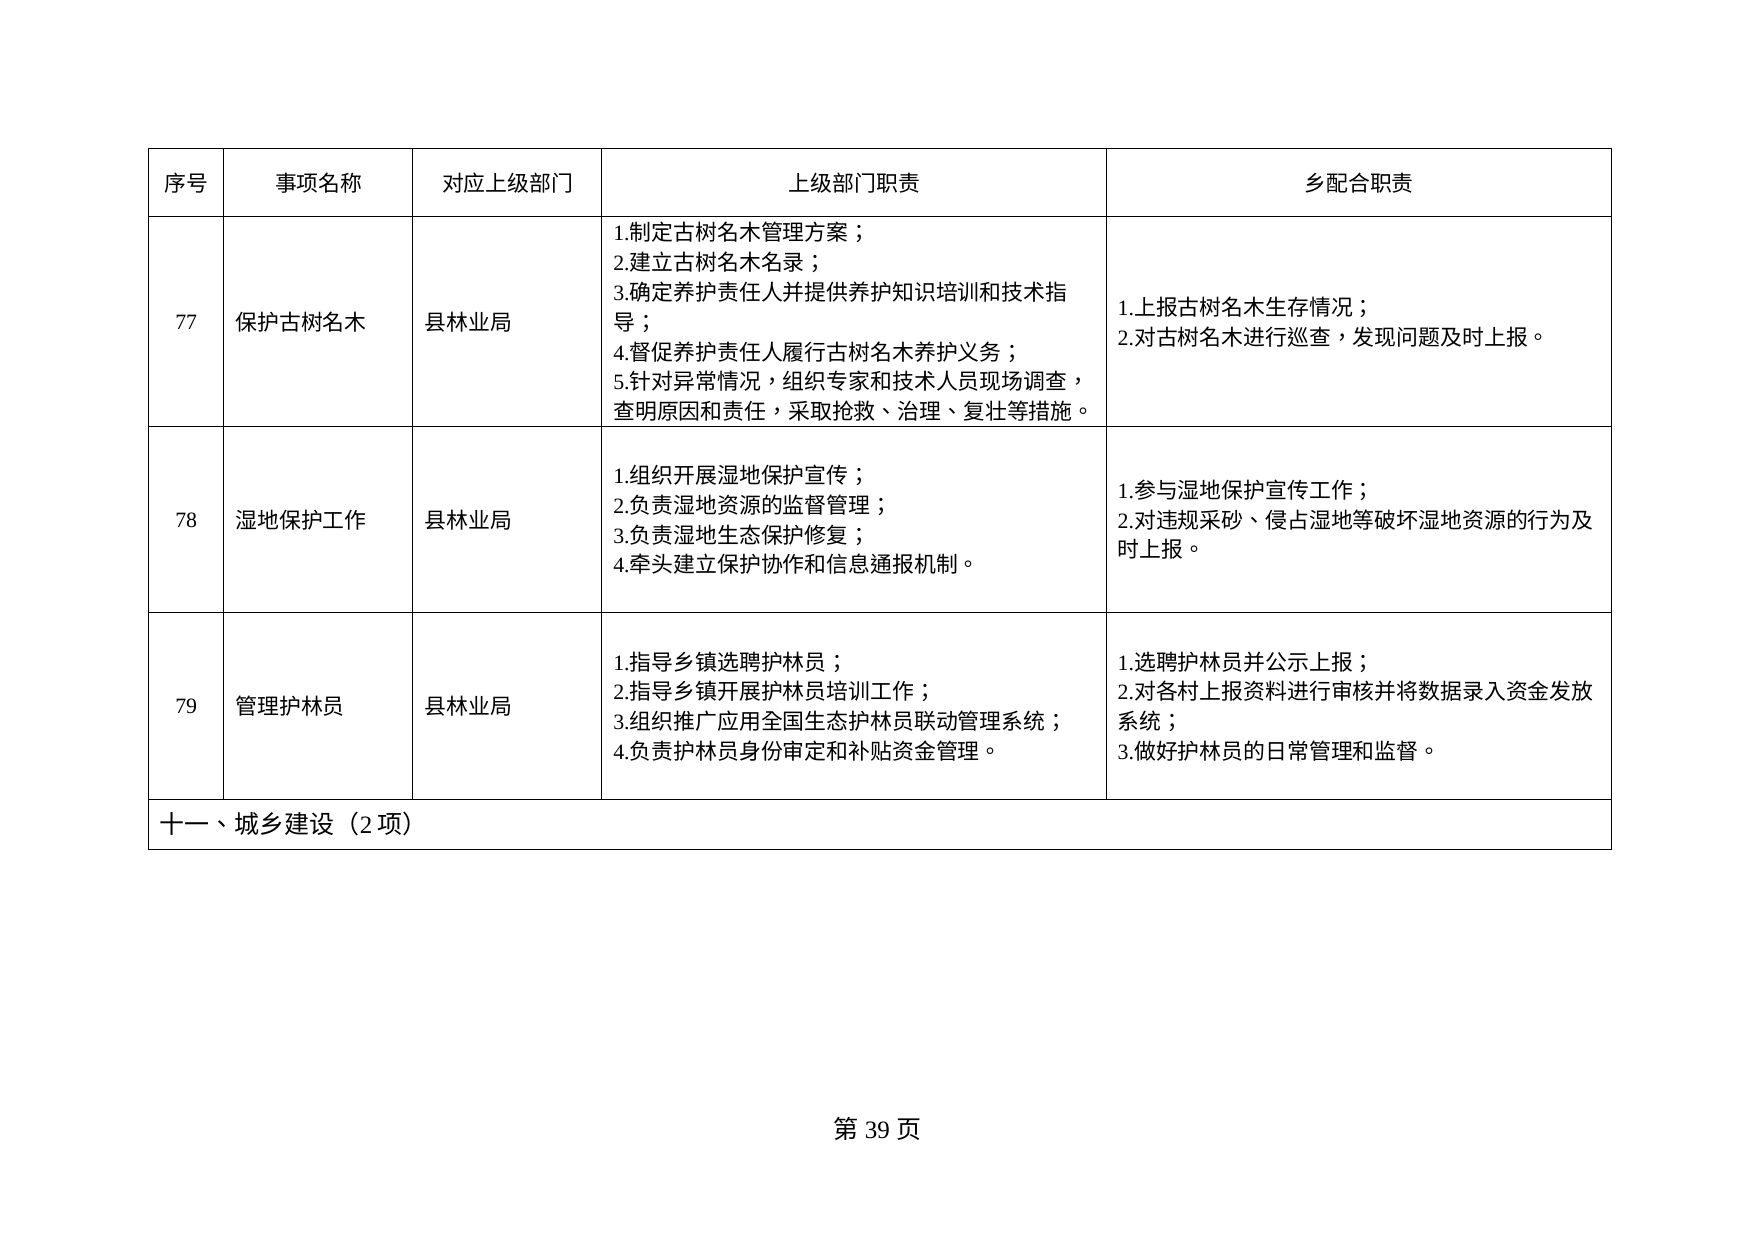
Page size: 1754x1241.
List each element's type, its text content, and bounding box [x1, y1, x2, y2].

table_cell 1.参与湿地保护宣传工作； 2.对违规采砂、侵占湿地等破坏湿地资源的行为及时上报。 [1107, 427, 1611, 612]
table_cell 1.上报古树名木生存情况； 2.对古树名木进行巡查，发现问题及时上报。 [1107, 217, 1611, 426]
table_cell 管理护林员 [224, 613, 412, 799]
table_cell 1.选聘护林员并公示上报； 2.对各村上报资料进行审核并将数据录入资金发放系统； 3.做好护林员的日常管理和监督。 [1107, 613, 1611, 799]
table_cell 保护古树名木 [224, 217, 412, 426]
table_cell 79 [149, 613, 223, 799]
table_cell 县林业局 [413, 427, 601, 612]
table_header 事项名称 [224, 149, 412, 216]
table_header 上级部门职责 [602, 149, 1106, 216]
table_cell 1.组织开展湿地保护宣传； 2.负责湿地资源的监督管理； 3.负责湿地生态保护修复； 4.牵头建立保护协作和信息通报机制。 [602, 427, 1106, 612]
table_cell 县林业局 [413, 217, 601, 426]
table_cell 78 [149, 427, 223, 612]
table_cell 77 [149, 217, 223, 426]
table_header 序号 [149, 149, 223, 216]
table_cell 十一、城乡建设（2项） [149, 800, 1611, 849]
table_header 对应上级部门 [413, 149, 601, 216]
table_header 乡配合职责 [1107, 149, 1611, 216]
table_cell 湿地保护工作 [224, 427, 412, 612]
table_cell 1.制定古树名木管理方案； 2.建立古树名木名录； 3.确定养护责任人并提供养护知识培训和技术指导； 4.督促养护责任人履行古树名木养护义务； 5.针对异常情况，组织专家和技术人员现场调查，查明原因和责任，采取抢救、治理、复壮等措施。 [602, 217, 1106, 426]
table_cell 县林业局 [413, 613, 601, 799]
table_cell 1.指导乡镇选聘护林员； 2.指导乡镇开展护林员培训工作； 3.组织推广应用全国生态护林员联动管理系统； 4.负责护林员身份审定和补贴资金管理。 [602, 613, 1106, 799]
